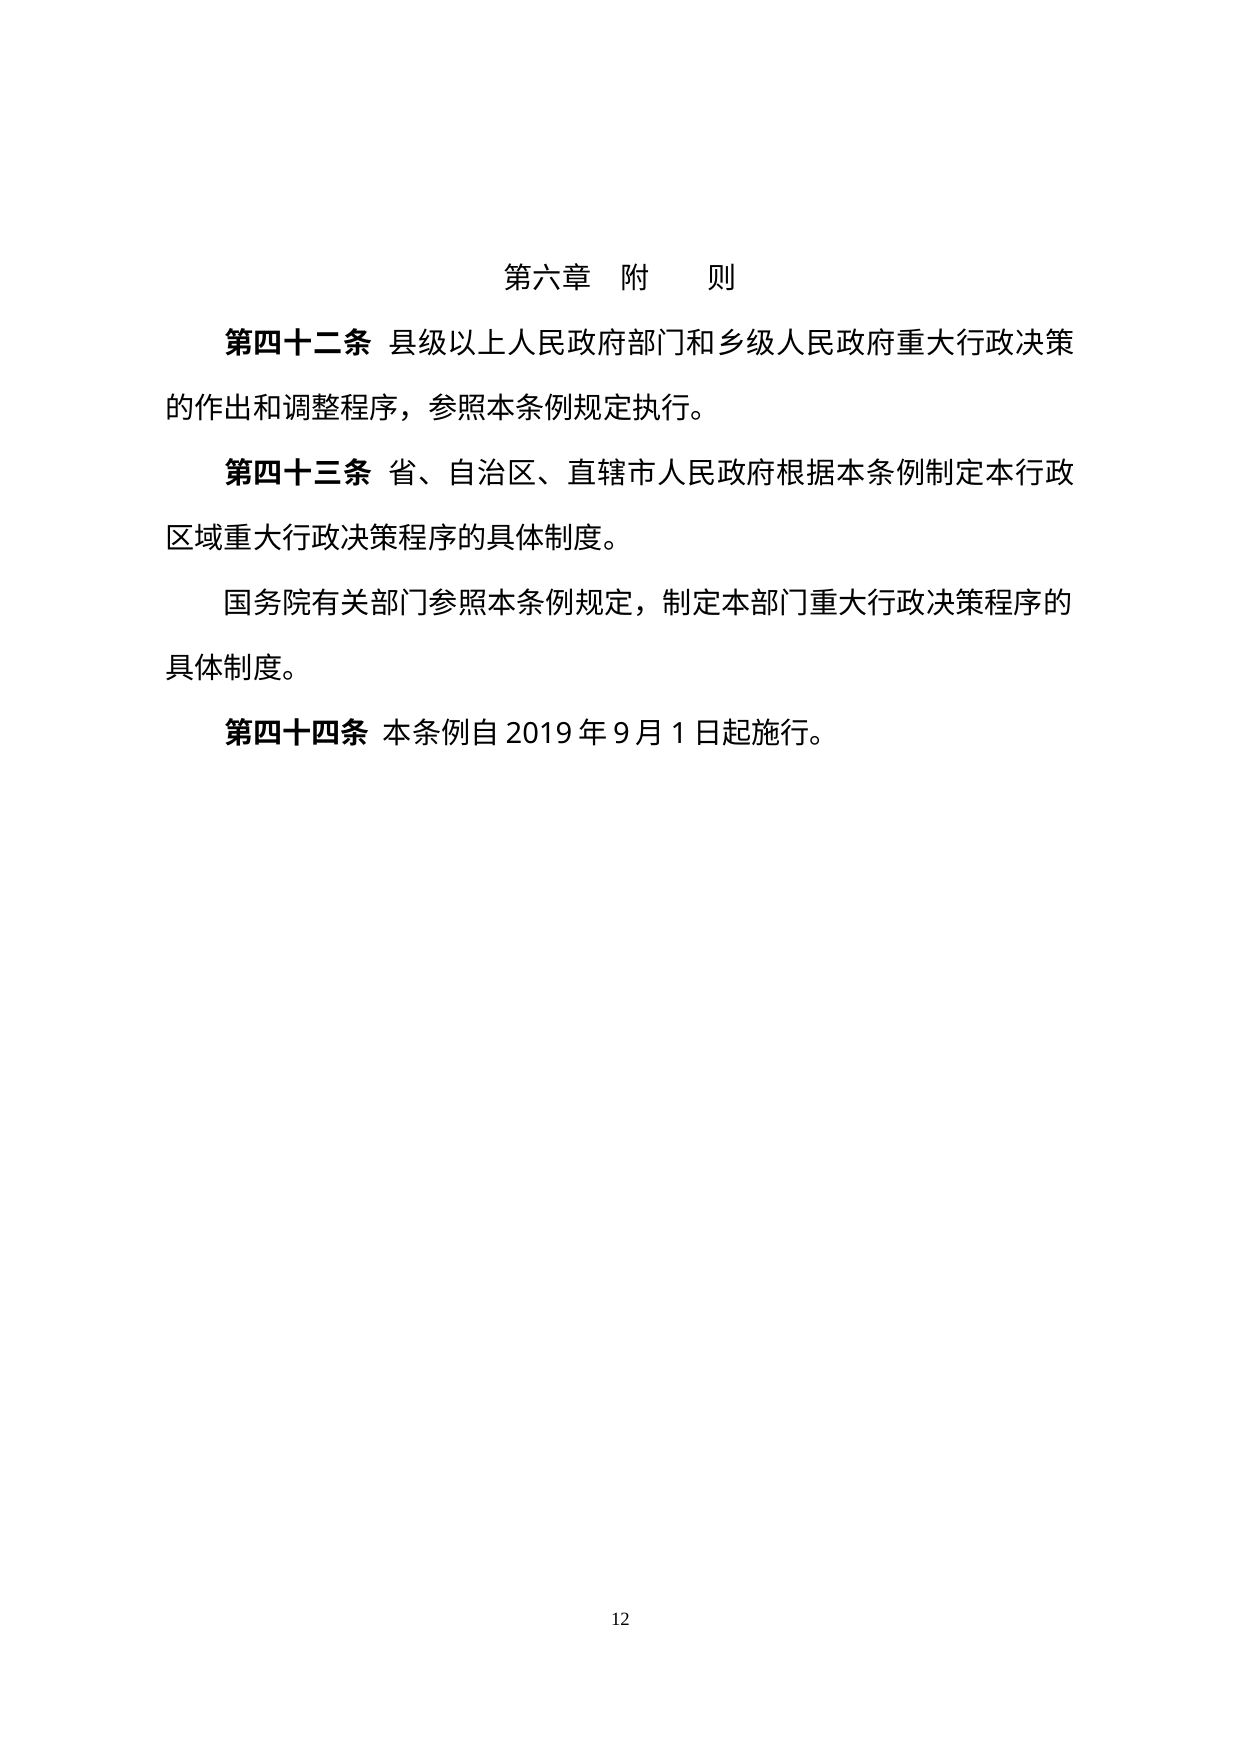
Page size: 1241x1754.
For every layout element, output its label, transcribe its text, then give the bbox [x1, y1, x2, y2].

text 国务院有关部门参照本条例规定，制定本部门重大行政决策程序的具体制度。 [165, 568, 1075, 698]
text 第四十四条 本条例自2019年9月1日起施行。 [165, 698, 1075, 763]
text 第六章 附 则 [165, 243, 1075, 308]
text 第四十三条 省、自治区、直辖市人民政府根据本条例制定本行政区域重大行政决策程序的具体制度。 [165, 438, 1075, 568]
text 第四十二条 县级以上人民政府部门和乡级人民政府重大行政决策的作出和调整程序，参照本条例规定执行。 [165, 308, 1075, 438]
